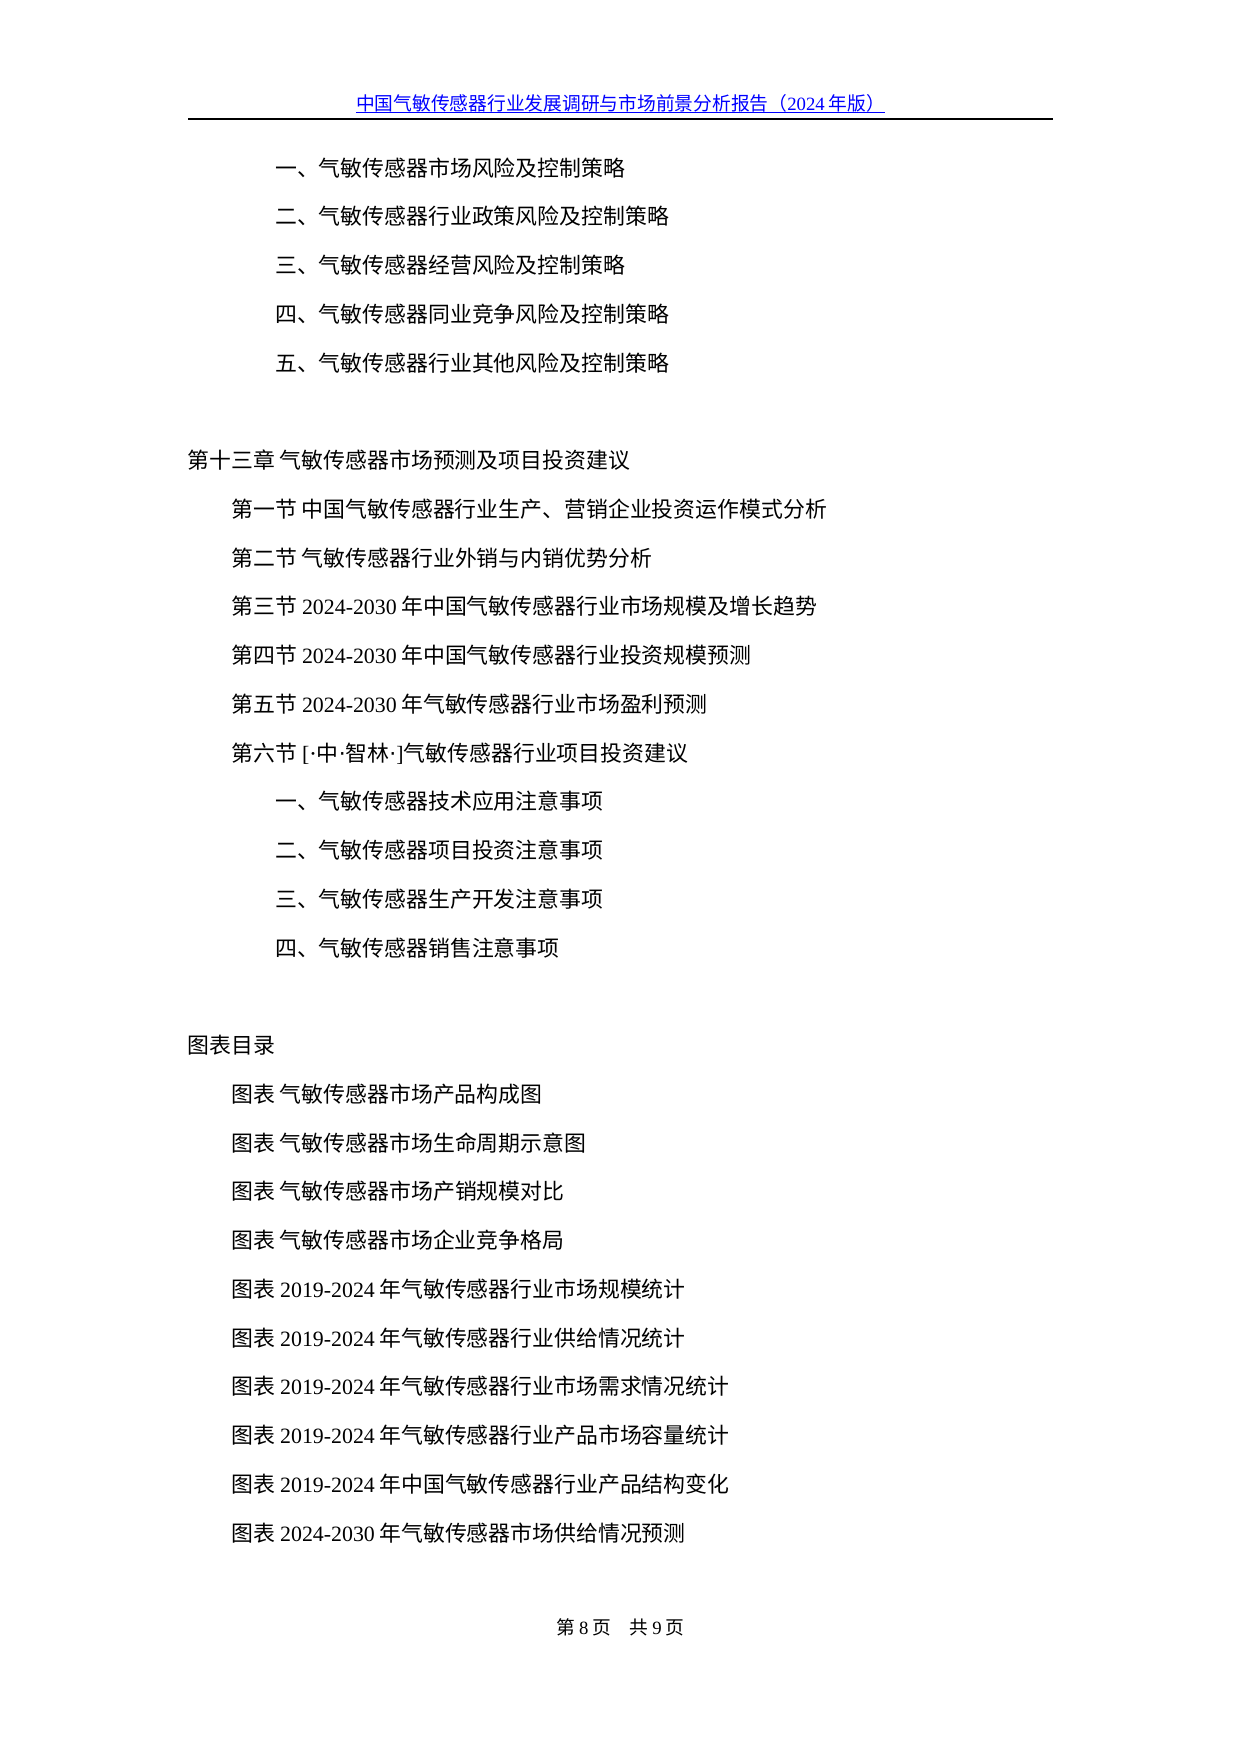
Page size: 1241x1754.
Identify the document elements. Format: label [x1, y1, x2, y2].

text [187, 150, 1053, 1548]
